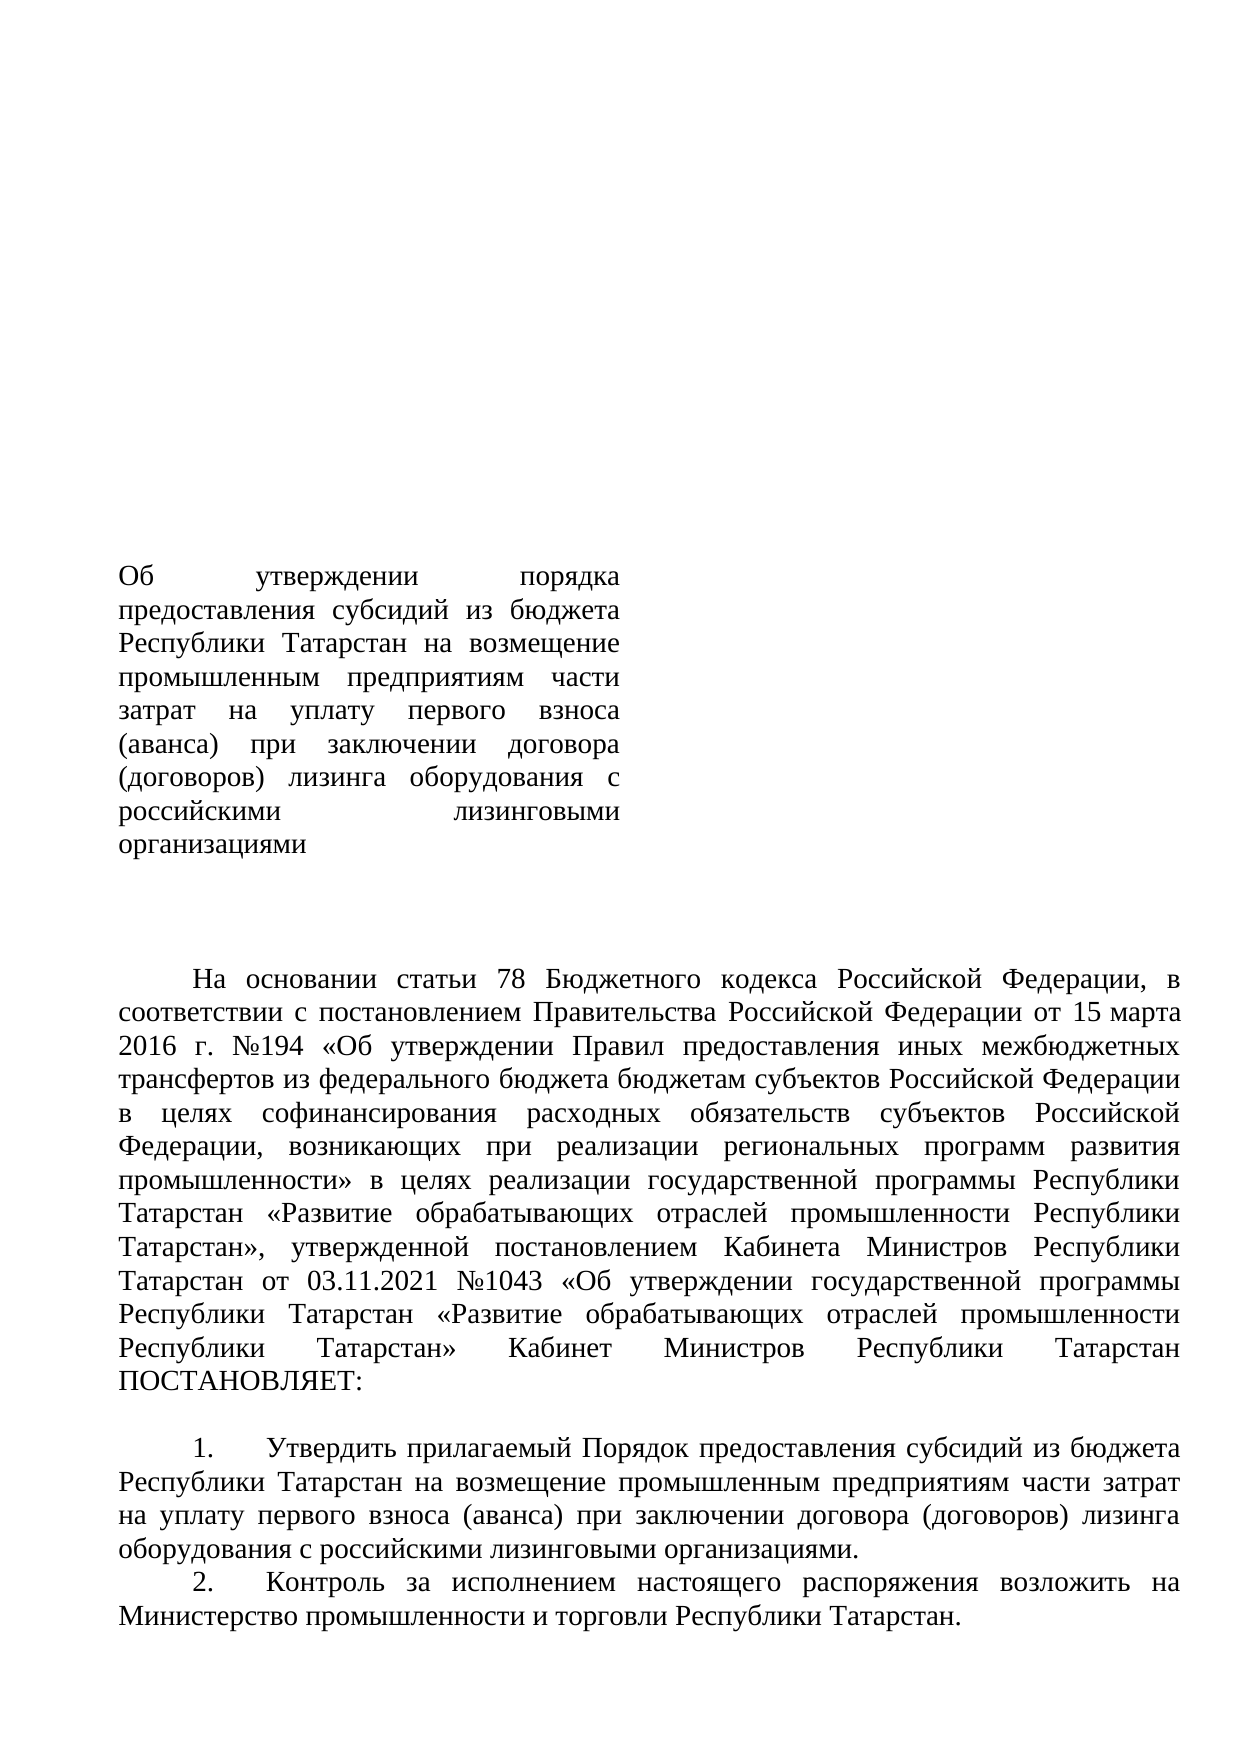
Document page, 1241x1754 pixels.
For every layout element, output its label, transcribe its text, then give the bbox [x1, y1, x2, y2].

text Об утверждении порядка предоставления субсидий из бюджета Республики Татарстан на возмещение промышленным предприятиям части затрат на уплату первого взноса (аванса) при заключении договора (договоров) лизинга оборудования с российскими лизинговыми организациями [118, 558, 620, 860]
list Контроль за исполнением настоящего распоряжения возложить на Министерство промышленности и торговли Республики Татарстан. [118, 1564, 1181, 1632]
list Утвердить прилагаемый Порядок предоставления субсидий из бюджета Республики Татарстан на возмещение промышленным предприятиям части затрат на уплату первого взноса (аванса) при заключении договора (договоров) лизинга оборудования с российскими лизинговыми организациями. [118, 1430, 1181, 1564]
text На основании статьи 78 Бюджетного кодекса Российской Федерации, в соответствии с постановлением Правительства Российской Федерации от 15 марта 2016 г. №194 «Об утверждении Правил предоставления иных межбюджетных трансфертов из федерального бюджета бюджетам субъектов Российской Федерации в целях софинансирования расходных обязательств субъектов Российской Федерации, возникающих при реализации региональных программ развития промышленности» в целях реализации государственной программы Республики Татарстан «Развитие обрабатывающих отраслей промышленности Республики Татарстан», утвержденной постановлением Кабинета Министров Республики Татарстан от 03.11.2021 №1043 «Об утверждении государственной программы Республики Татарстан «Развитие обрабатывающих отраслей промышленности Республики Татарстан» Кабинет Министров Республики Татарстан постановляет: [118, 961, 1181, 1397]
